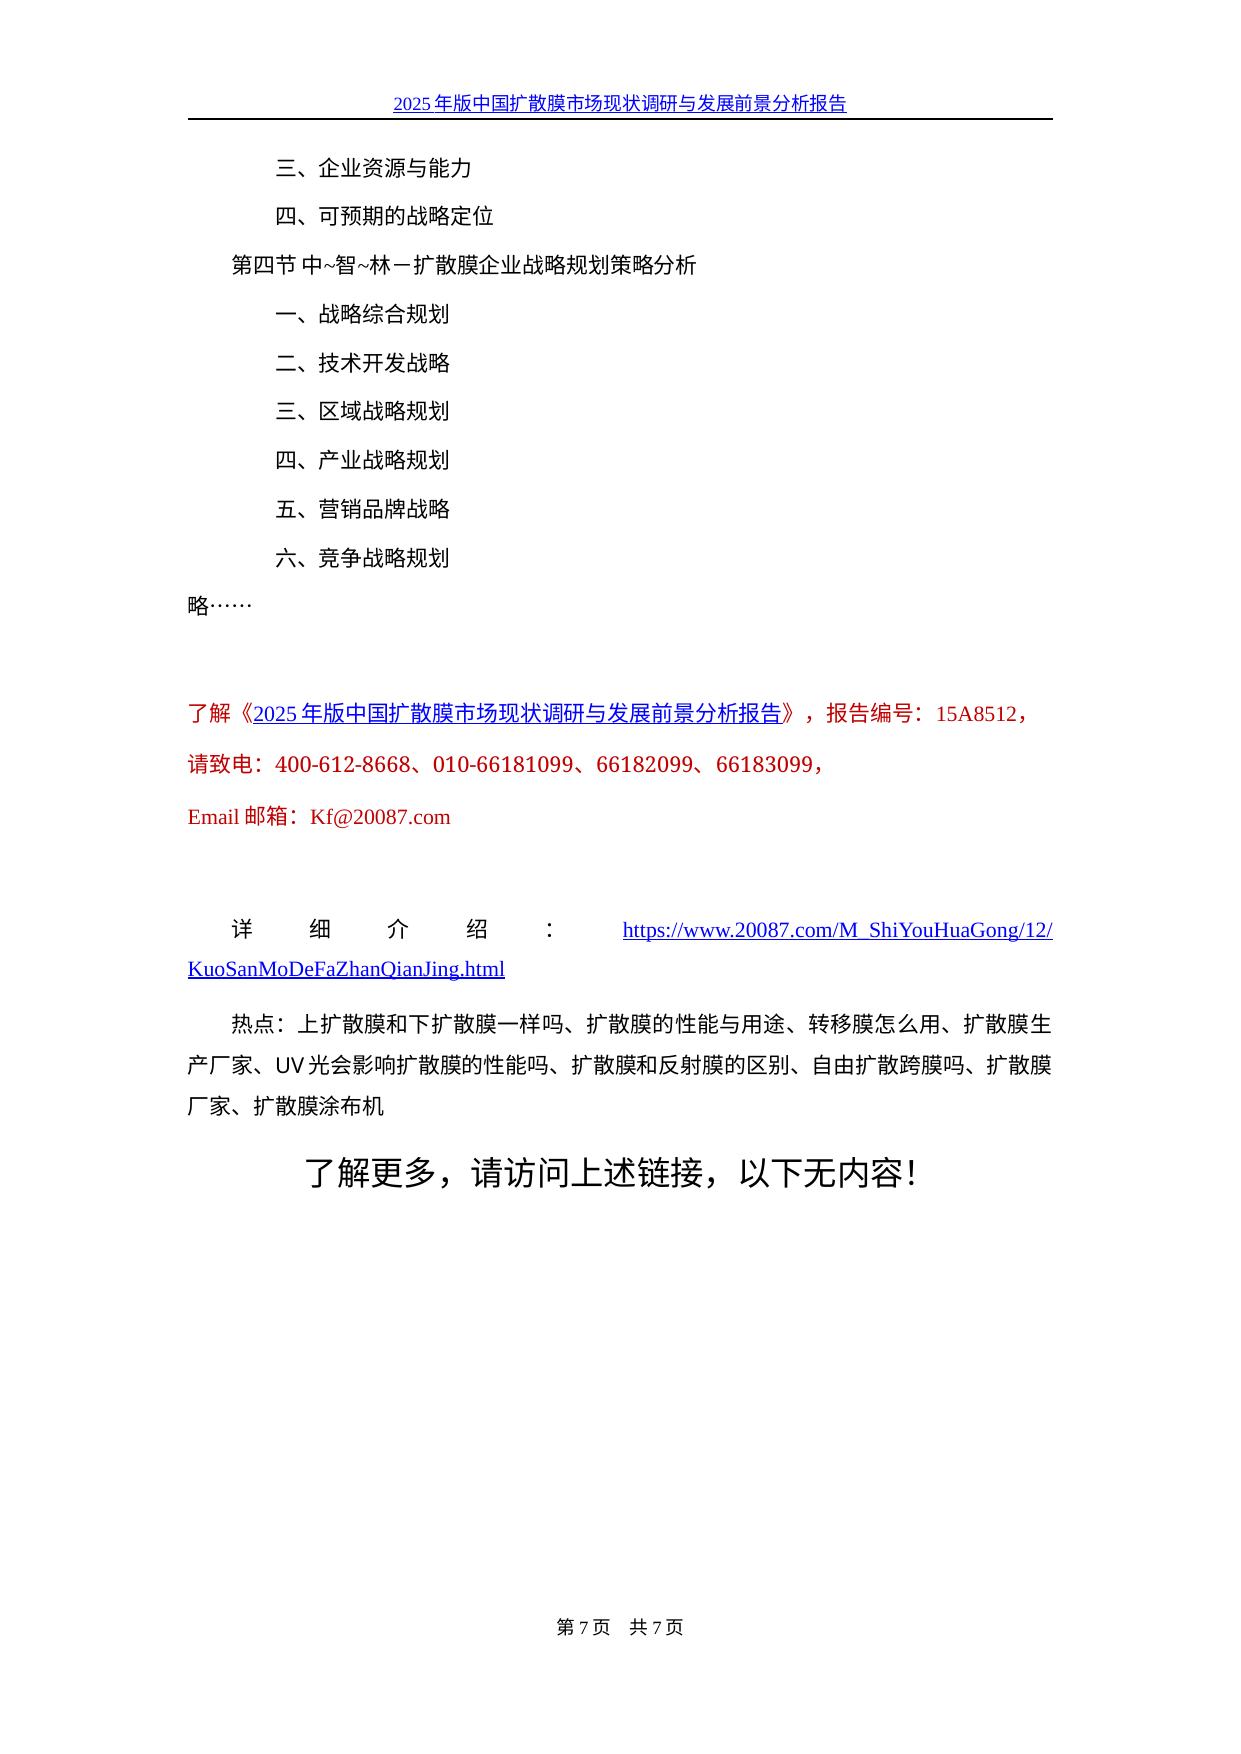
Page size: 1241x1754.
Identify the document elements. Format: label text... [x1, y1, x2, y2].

title 了解更多，请访问上述链接，以下无内容！ [187, 1138, 1053, 1203]
text 详细介绍：https://www.20087.com/M_ShiYouHuaGong/12/KuoSanMoDeFaZhanQianJing.html [187, 911, 1053, 984]
text Email邮箱：Kf@20087.com [187, 798, 1053, 831]
text 请致电：400-612-8668、010-66181099、66182099、66183099， [187, 747, 1053, 779]
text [187, 150, 1053, 621]
text 了解《2025年版中国扩散膜市场现状调研与发展前景分析报告》，报告编号：15A8512， [187, 695, 1053, 728]
text 热点：上扩散膜和下扩散膜一样吗、扩散膜的性能与用途、转移膜怎么用、扩散膜生产厂家、UV光会影响扩散膜的性能吗、扩散膜和反射膜的区别、自由扩散跨膜吗、扩散膜厂家、扩散膜涂布机 [187, 1007, 1053, 1121]
